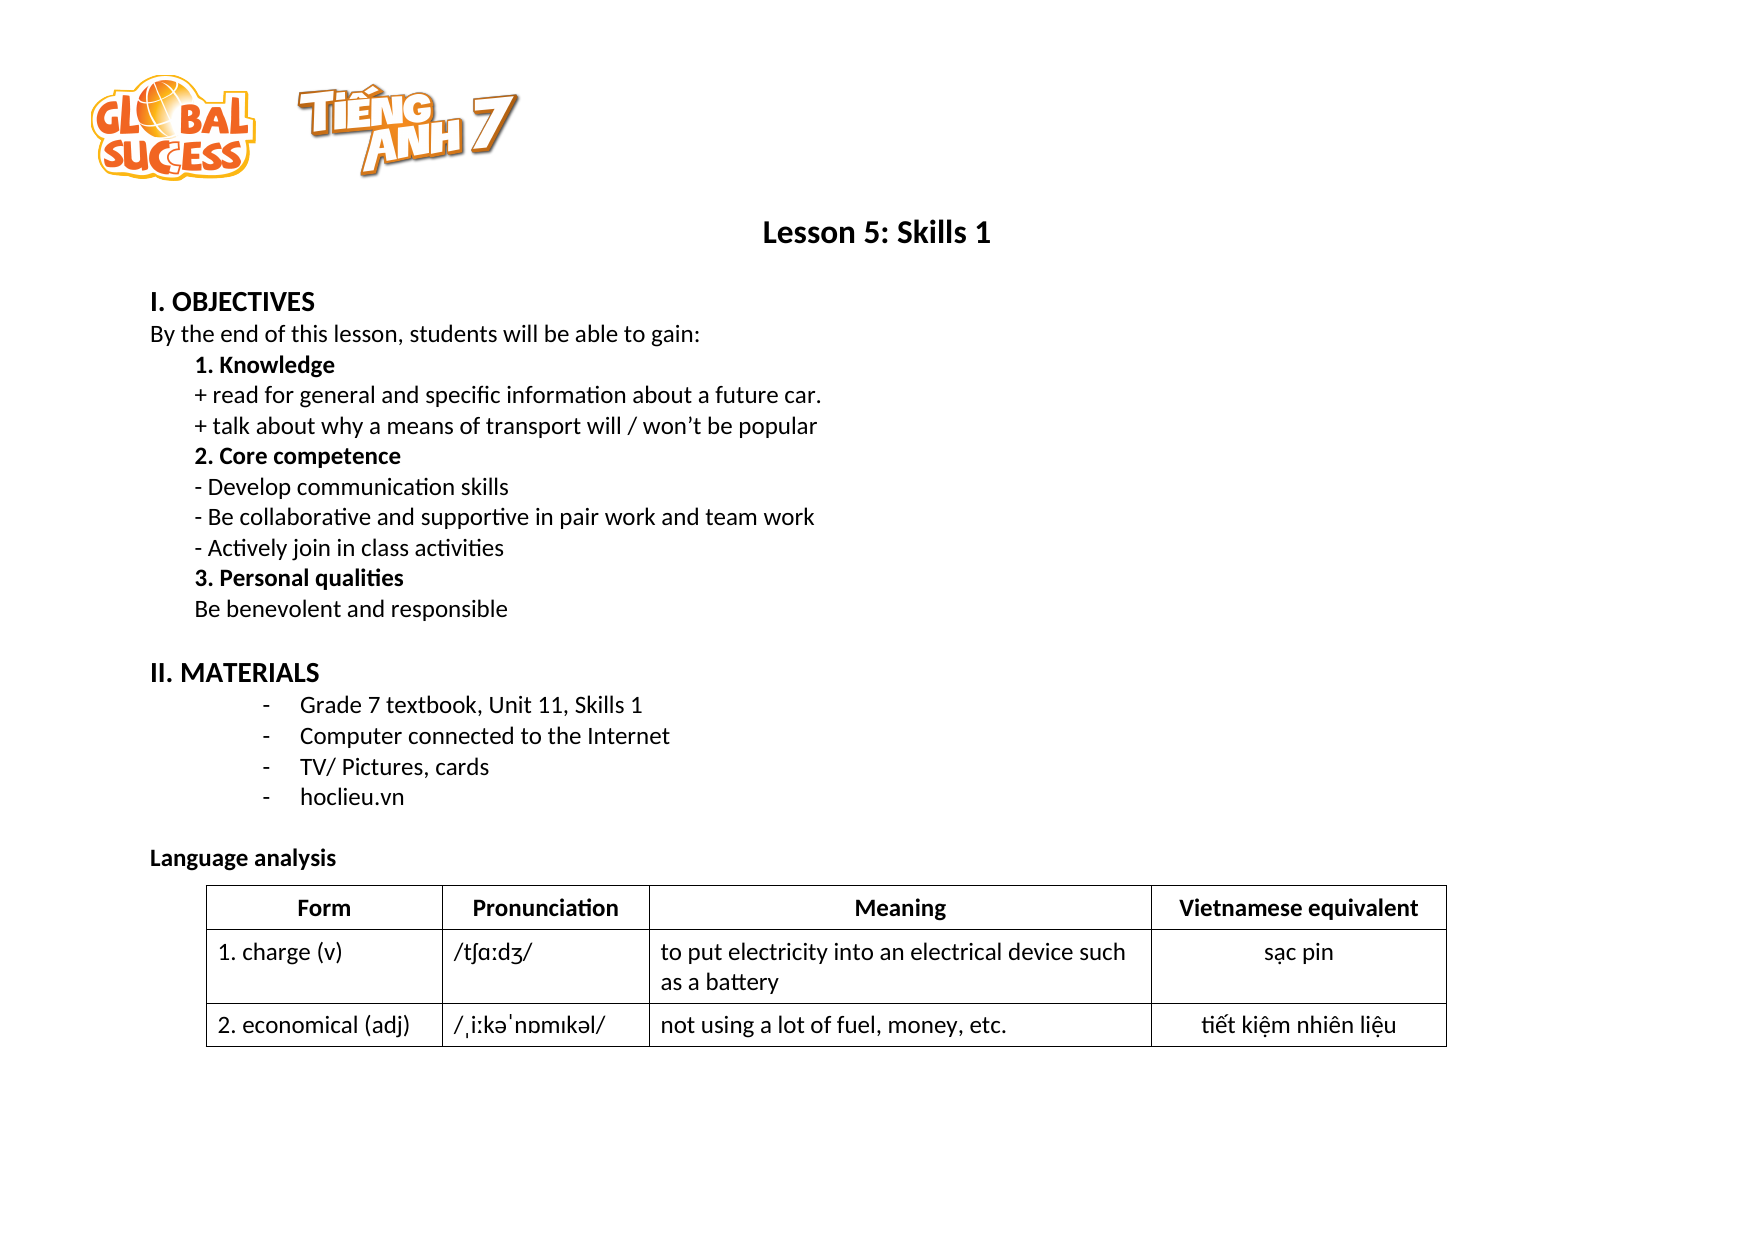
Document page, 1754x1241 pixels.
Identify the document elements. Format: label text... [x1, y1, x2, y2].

list Grade 7 textbook, Unit 11, Skills 1 [262, 689, 1604, 720]
table_header Vietnamese equivalent [1152, 886, 1446, 929]
text 1. Knowledge [150, 349, 1604, 379]
text - Develop communication skills [150, 471, 1604, 501]
picture [91, 75, 256, 181]
list TV/ Pictures, cards [262, 751, 1604, 781]
text 3. Personal qualities [150, 562, 1604, 593]
subtitle Language analysis [150, 842, 1604, 873]
table_cell sạc pin [1152, 930, 1446, 1003]
table_cell /ˌiːkəˈnɒmɪkəl/ [443, 1004, 649, 1046]
text By the end of this lesson, students will be able to gain: [150, 318, 1604, 349]
list hoclieu.vn [262, 781, 1604, 812]
text + talk about why a means of transport will / won’t be popular [168, 410, 1604, 440]
list Computer connected to the Internet [262, 720, 1604, 751]
table_header Meaning [650, 886, 1151, 929]
subtitle Lesson 5: Skills 1 [150, 211, 1604, 252]
subtitle II. MATERIALS [150, 654, 1604, 689]
table_cell 2. economical (adj) [207, 1004, 442, 1046]
table_header Form [207, 886, 442, 929]
table_cell to put electricity into an electrical device such as a battery [650, 930, 1151, 1003]
subtitle I. OBJECTIVES [150, 283, 1604, 318]
table_cell 1. charge (v) [207, 930, 442, 1003]
text - Be collaborative and supportive in pair work and team work [150, 501, 1604, 532]
text 2. Core competence [150, 440, 1604, 471]
table_cell not using a lot of fuel, money, etc. [650, 1004, 1151, 1046]
text Be benevolent and responsible [150, 593, 1604, 623]
table_header Pronunciation [443, 886, 649, 929]
text + read for general and specific information about a future car. [150, 379, 1604, 410]
picture [295, 82, 523, 181]
table_cell /tʃɑːdʒ/ [443, 930, 649, 1003]
table_cell tiết kiệm nhiên liệu [1152, 1004, 1446, 1046]
text - Actively join in class activities [150, 532, 1604, 562]
